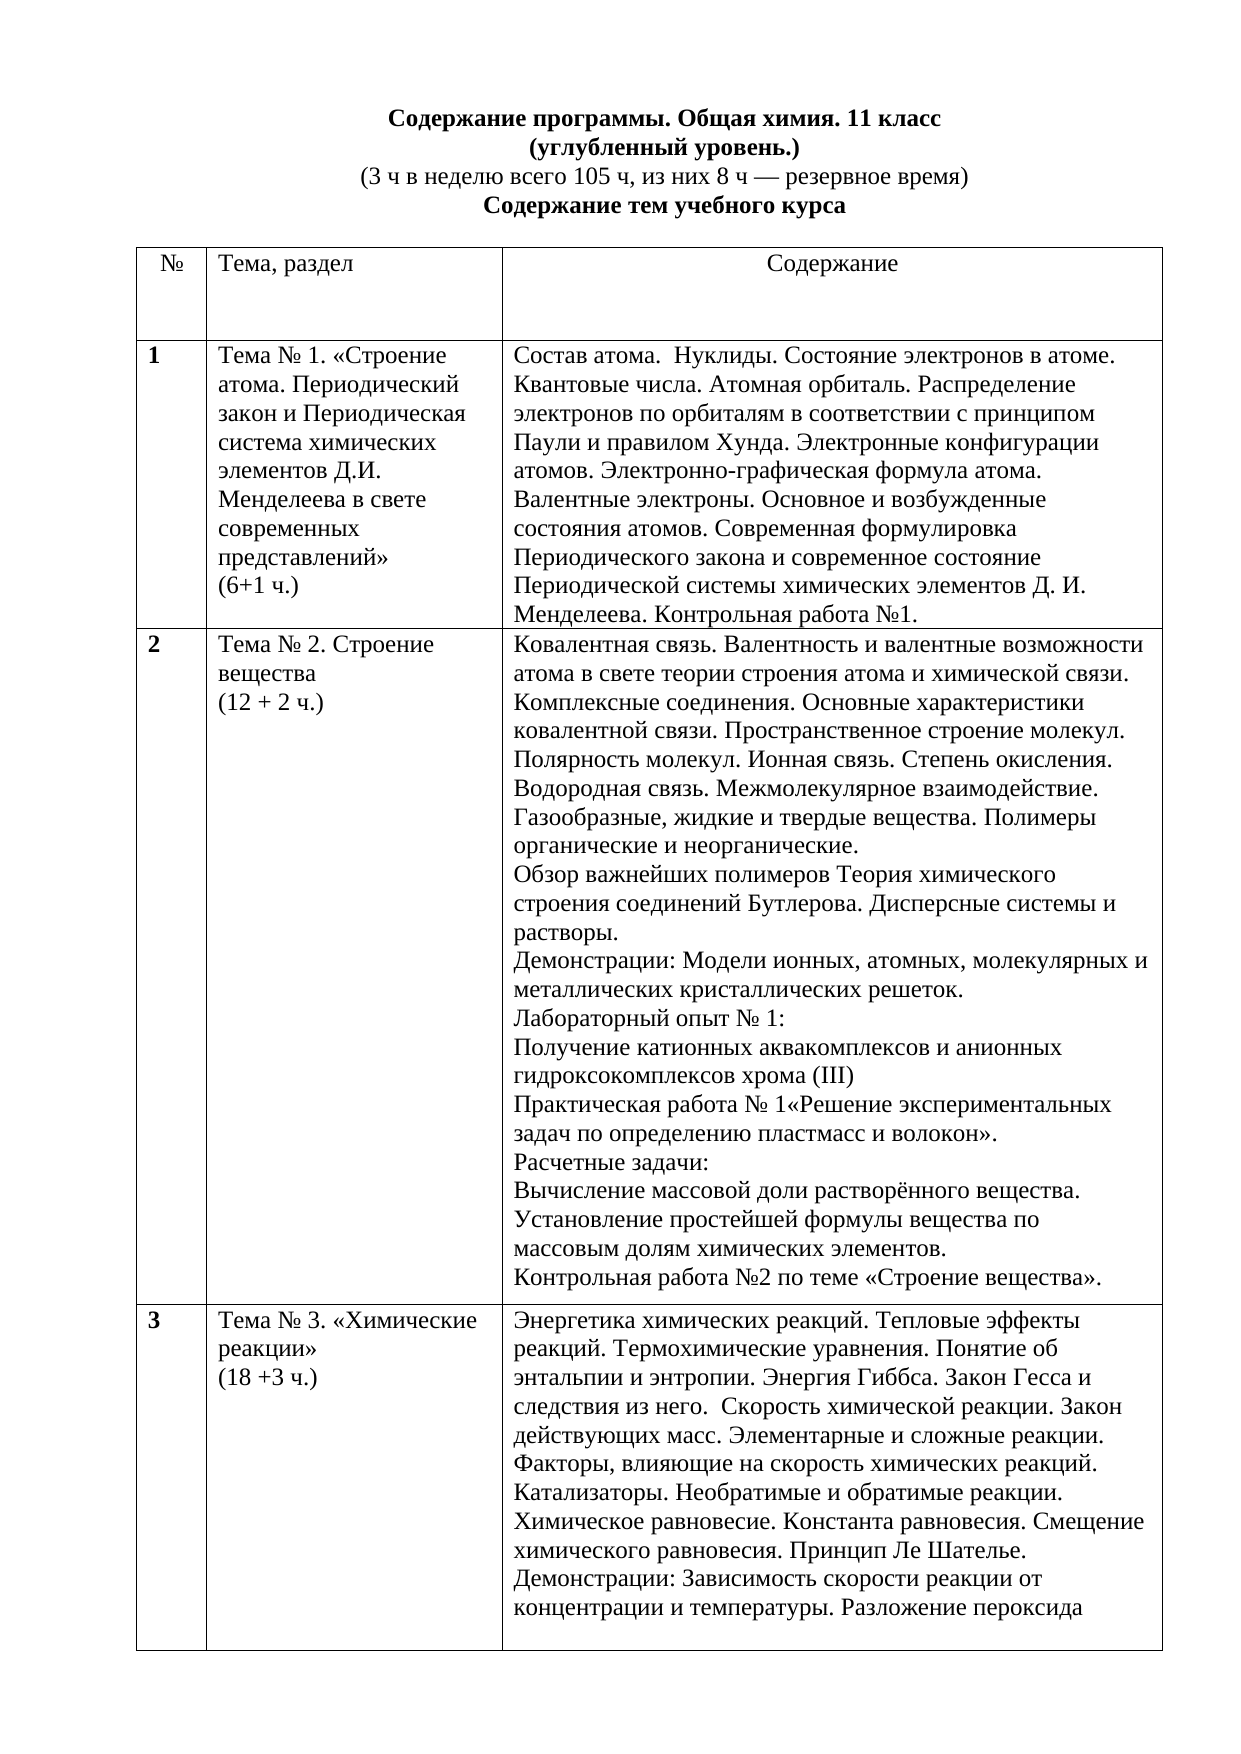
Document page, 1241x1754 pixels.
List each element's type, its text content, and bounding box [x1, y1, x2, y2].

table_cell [503, 1305, 1162, 1649]
text Содержание программы. Общая химия. 11 класс [148, 103, 1181, 132]
table_cell Состав атома. Нуклиды. Состояние электронов в атоме. Квантовые числа. Атомная орбиталь. Распределение электронов по орбиталям в соответствии с принципом Паули и правилом Хунда. Электронные конфигурации атомов. Электронно-графическая формула атома. Валентные электроны. Основное и возбужденные состояния атомов. Современная формулировка Периодического закона и современное состояние Периодической системы химических элементов Д. И. Менделеева. Контрольная работа №1. [503, 341, 1162, 628]
table_header Содержание [503, 248, 1162, 339]
table_header Тема, раздел [207, 248, 502, 339]
table_header № [137, 248, 206, 339]
table_cell Тема № 1. «Строение атома. Периодический закон и Периодическая система химических элементов Д.И. Менделеева в свете современных представлений» (6+1 ч.) [207, 341, 502, 628]
table_cell 3 [137, 1305, 206, 1649]
text (углубленный уровень.) [148, 132, 1181, 161]
text (3 ч в неделю всего 105 ч, из них 8 ч — резервное время) [148, 161, 1181, 190]
table_cell Ковалентная связь. Валентность и валентные возможности атома в свете теории строения атома и химической связи. Комплексные соединения. Основные характеристики ковалентной связи. Пространственное строение молекул. Полярность молекул. Ионная связь. Степень окисления. Водородная связь. Межмолекулярное взаимодействие. Газообразные, жидкие и твердые вещества. Полимеры органические и неорганические. Обзор важнейших полимеров Теория химического строения соединений Бутлерова. Дисперсные системы и растворы. Демонстрации: Модели ионных, атомных, молекулярных и металлических кристаллических решеток. Лабораторный опыт № 1: Получение катионных аквакомплексов и анионных гидроксокомплексов хрома (III) Практическая работа № 1«Решение экспериментальных задач по определению пластмасс и волокон». Расчетные задачи: Вычисление массовой доли растворённого вещества. Установление простейшей формулы вещества по массовым долям химических элементов. Контрольная работа №2 по теме «Строение вещества». [503, 629, 1162, 1304]
table_cell 2 [137, 629, 206, 1304]
table_cell 1 [137, 341, 206, 628]
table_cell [207, 1305, 502, 1649]
text Содержание тем учебного курса [148, 190, 1181, 218]
table_cell Тема № 2. Строение вещества (12 + 2 ч.) [207, 629, 502, 1304]
